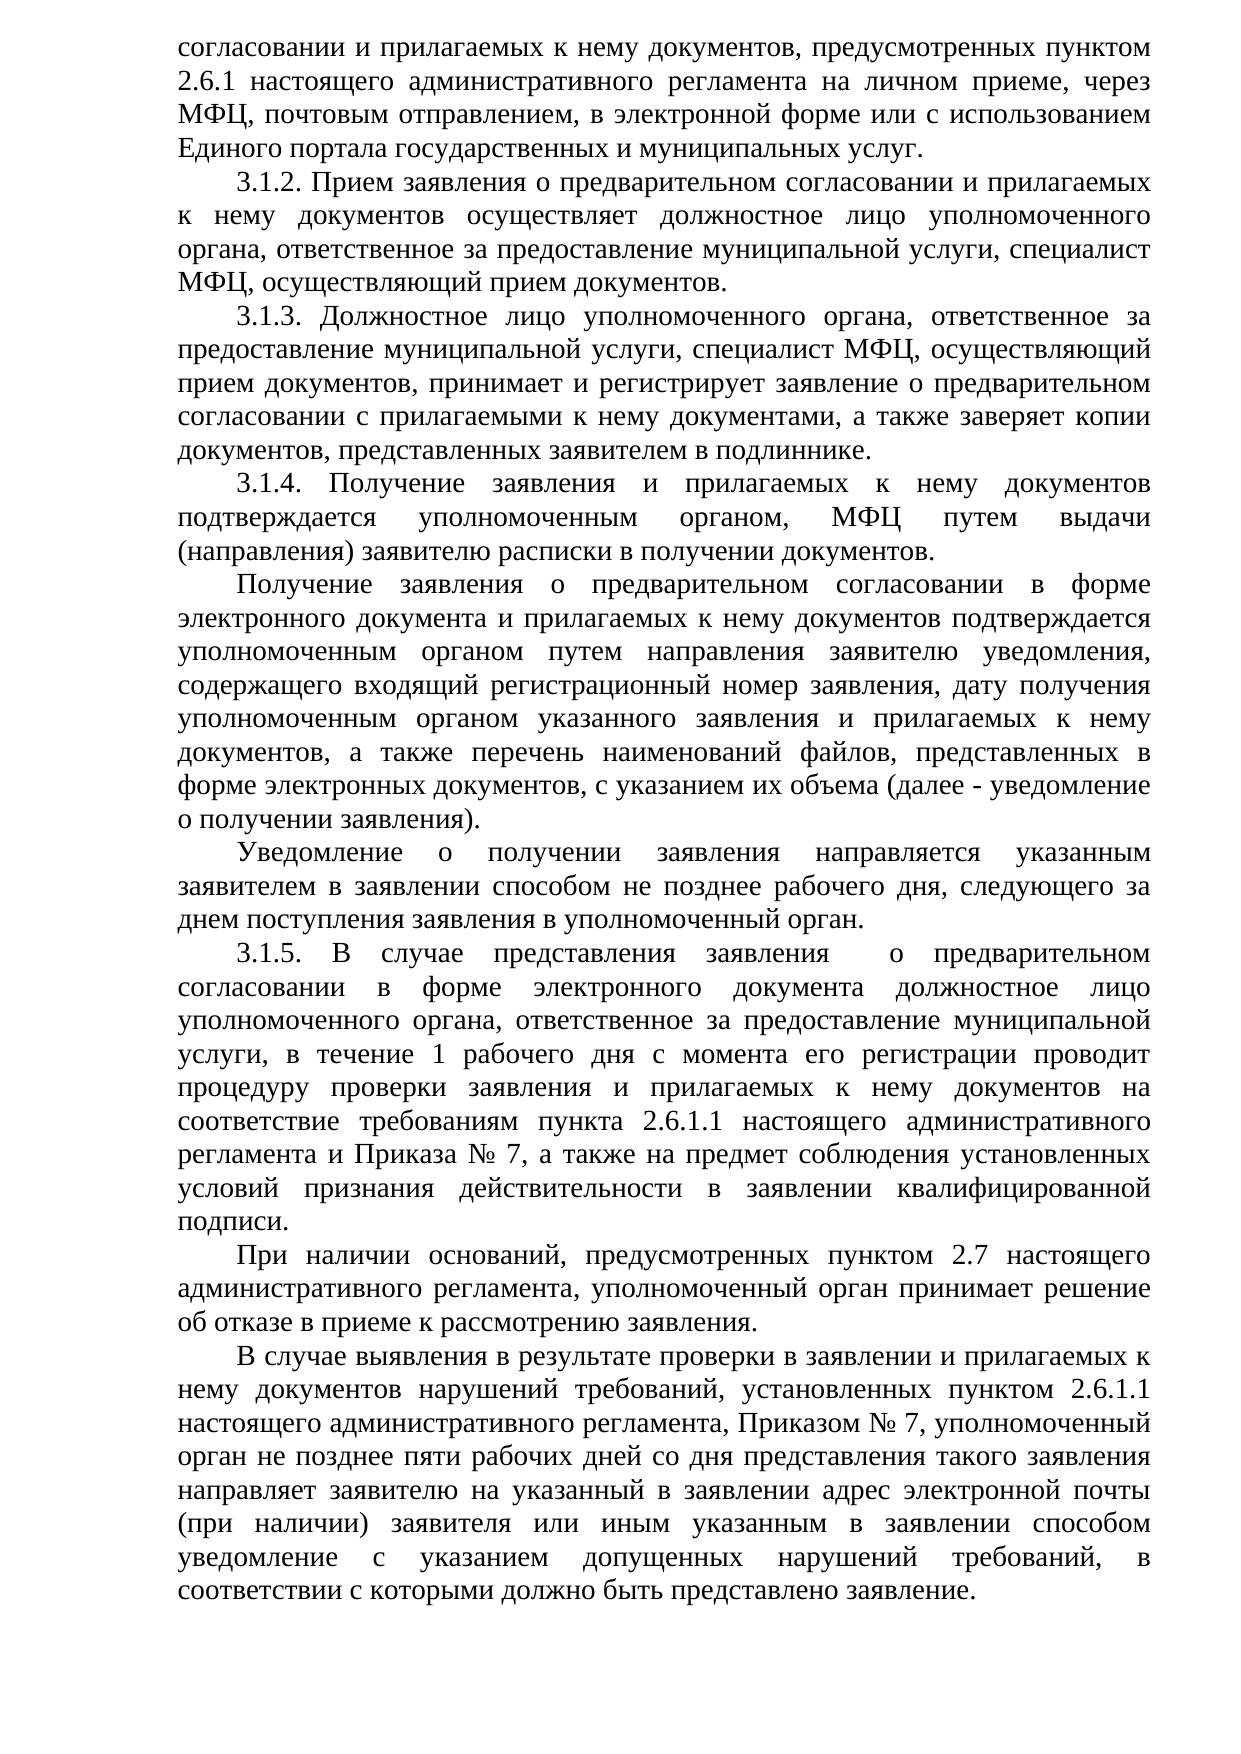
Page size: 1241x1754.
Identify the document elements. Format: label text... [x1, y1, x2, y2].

text Уведомление о получении заявления направляется указанным заявителем в заявлении способом не позднее рабочего дня, следующего за днем поступления заявления в уполномоченный орган. [177, 834, 1152, 935]
text 3.1.4. Получение заявления и прилагаемых к нему документов подтверждается уполномоченным органом, МФЦ путем выдачи (направления) заявителю расписки в получении документов. [177, 466, 1152, 566]
text В случае выявления в результате проверки в заявлении и прилагаемых к нему документов нарушений требований, установленных пунктом 2.6.1.1 настоящего административного регламента, Приказом № 7, уполномоченный орган не позднее пяти рабочих дней со дня представления такого заявления направляет заявителю на указанный в заявлении адрес электронной почты (при наличии) заявителя или иным указанным в заявлении способом уведомление с указанием допущенных нарушений требований, в соответствии с которыми должно быть представлено заявление. [177, 1338, 1152, 1606]
text 3.1.3. Должностное лицо уполномоченного органа, ответственное за предоставление муниципальной услуги, специалист МФЦ, осуществляющий прием документов, принимает и регистрирует заявление о предварительном согласовании с прилагаемыми к нему документами, а также заверяет копии документов, представленных заявителем в подлиннике. [177, 298, 1152, 466]
text При наличии оснований, предусмотренных пунктом 2.7 настоящего административного регламента, уполномоченный орган принимает решение об отказе в приеме к рассмотрению заявления. [177, 1237, 1152, 1338]
text Получение заявления о предварительном согласовании в форме электронного документа и прилагаемых к нему документов подтверждается уполномоченным органом путем направления заявителю уведомления, содержащего входящий регистрационный номер заявления, дату получения уполномоченным органом указанного заявления и прилагаемых к нему документов, а также перечень наименований файлов, представленных в форме электронных документов, с указанием их объема (далее - уведомление о получении заявления). [177, 566, 1152, 834]
text 3.1.2. Прием заявления о предварительном согласовании и прилагаемых к нему документов осуществляет должностное лицо уполномоченного органа, ответственное за предоставление муниципальной услуги, специалист МФЦ, осуществляющий прием документов. [177, 164, 1152, 298]
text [177, 29, 1152, 164]
text 3.1.5. В случае представления заявления о предварительном согласовании в форме электронного документа должностное лицо уполномоченного органа, ответственное за предоставление муниципальной услуги, в течение 1 рабочего дня с момента его регистрации проводит процедуру проверки заявления и прилагаемых к нему документов на соответствие требованиям пункта 2.6.1.1 настоящего административного регламента и Приказа № 7, а также на предмет соблюдения установленных условий признания действительности в заявлении квалифицированной подписи. [177, 935, 1152, 1237]
